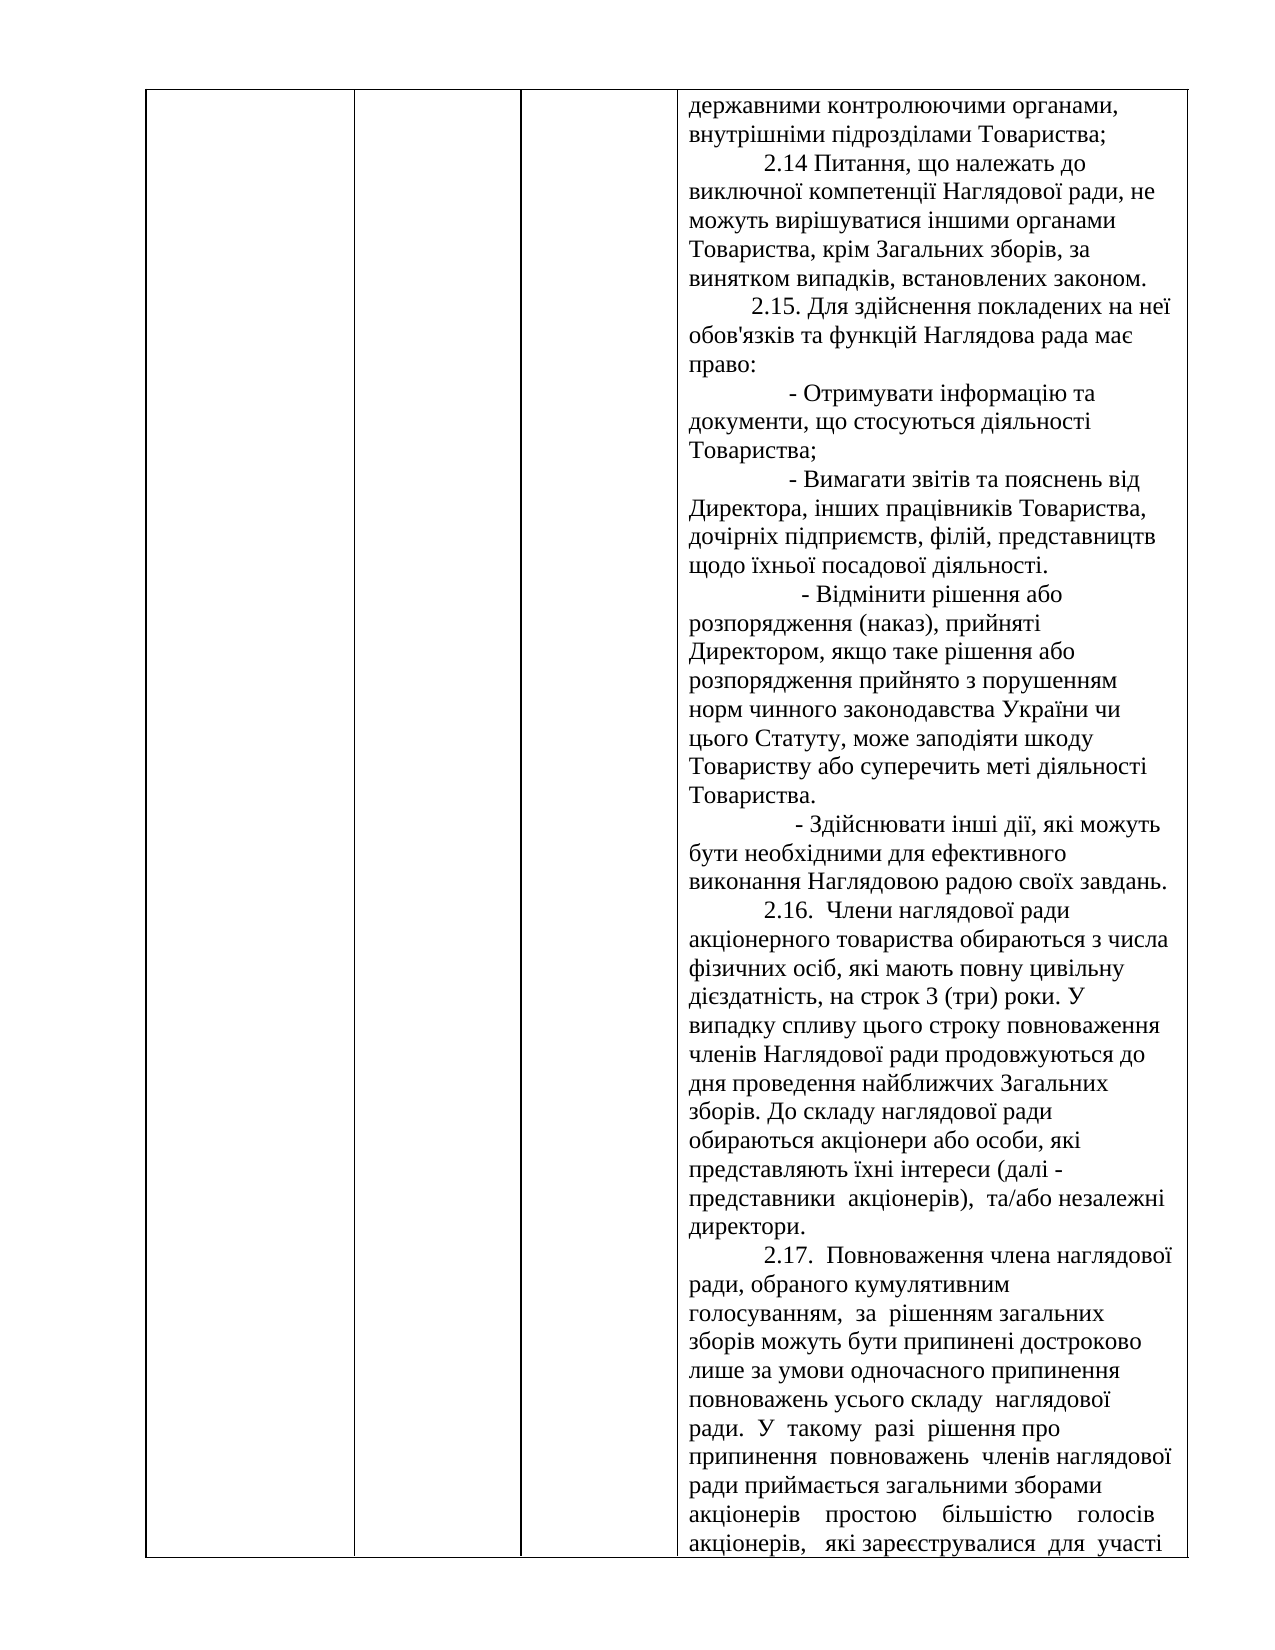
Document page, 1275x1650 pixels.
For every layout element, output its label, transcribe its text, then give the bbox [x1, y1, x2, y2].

table_cell X [355, 90, 520, 1556]
table_cell [522, 90, 677, 1556]
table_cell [678, 90, 1187, 1556]
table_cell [147, 90, 354, 1556]
